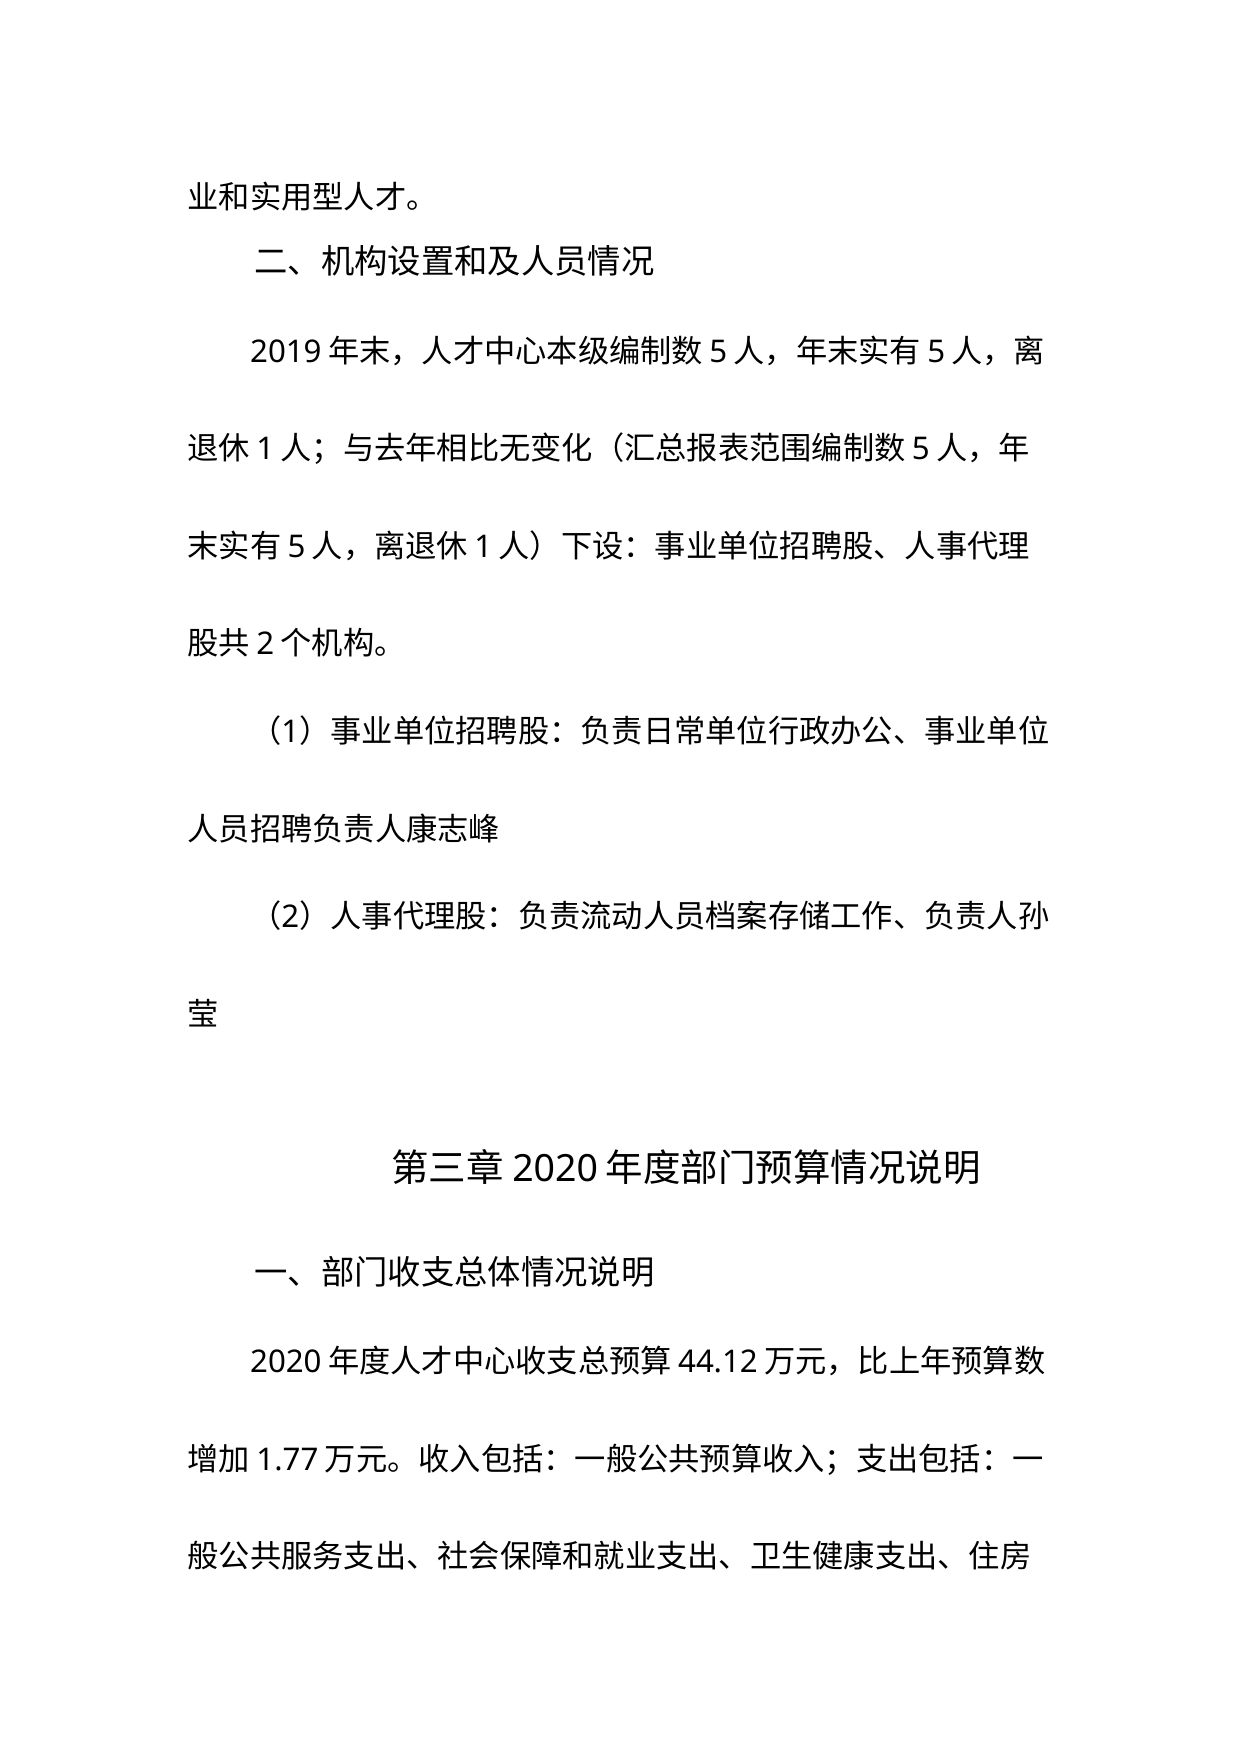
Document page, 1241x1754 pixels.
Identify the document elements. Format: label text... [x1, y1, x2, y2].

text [187, 1326, 1053, 1586]
text 一、部门收支总体情况说明 [187, 1237, 1053, 1302]
text 二、机构设置和及人员情况 [187, 227, 1053, 292]
text （1）事业单位招聘股：负责日常单位行政办公、事业单位人员招聘负责人康志峰 [187, 696, 1053, 859]
text 第三章 2020年度部门预算情况说明 [244, 1133, 1053, 1198]
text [187, 162, 1053, 227]
text 2019年末，人才中心本级编制数5人，年末实有5人，离退休1人；与去年相比无变化（汇总报表范围编制数5人，年末实有5人，离退休1人）下设：事业单位招聘股、人事代理股共2个机构。 [187, 316, 1053, 673]
text （2）人事代理股：负责流动人员档案存储工作、负责人孙莹 [187, 881, 1053, 1044]
